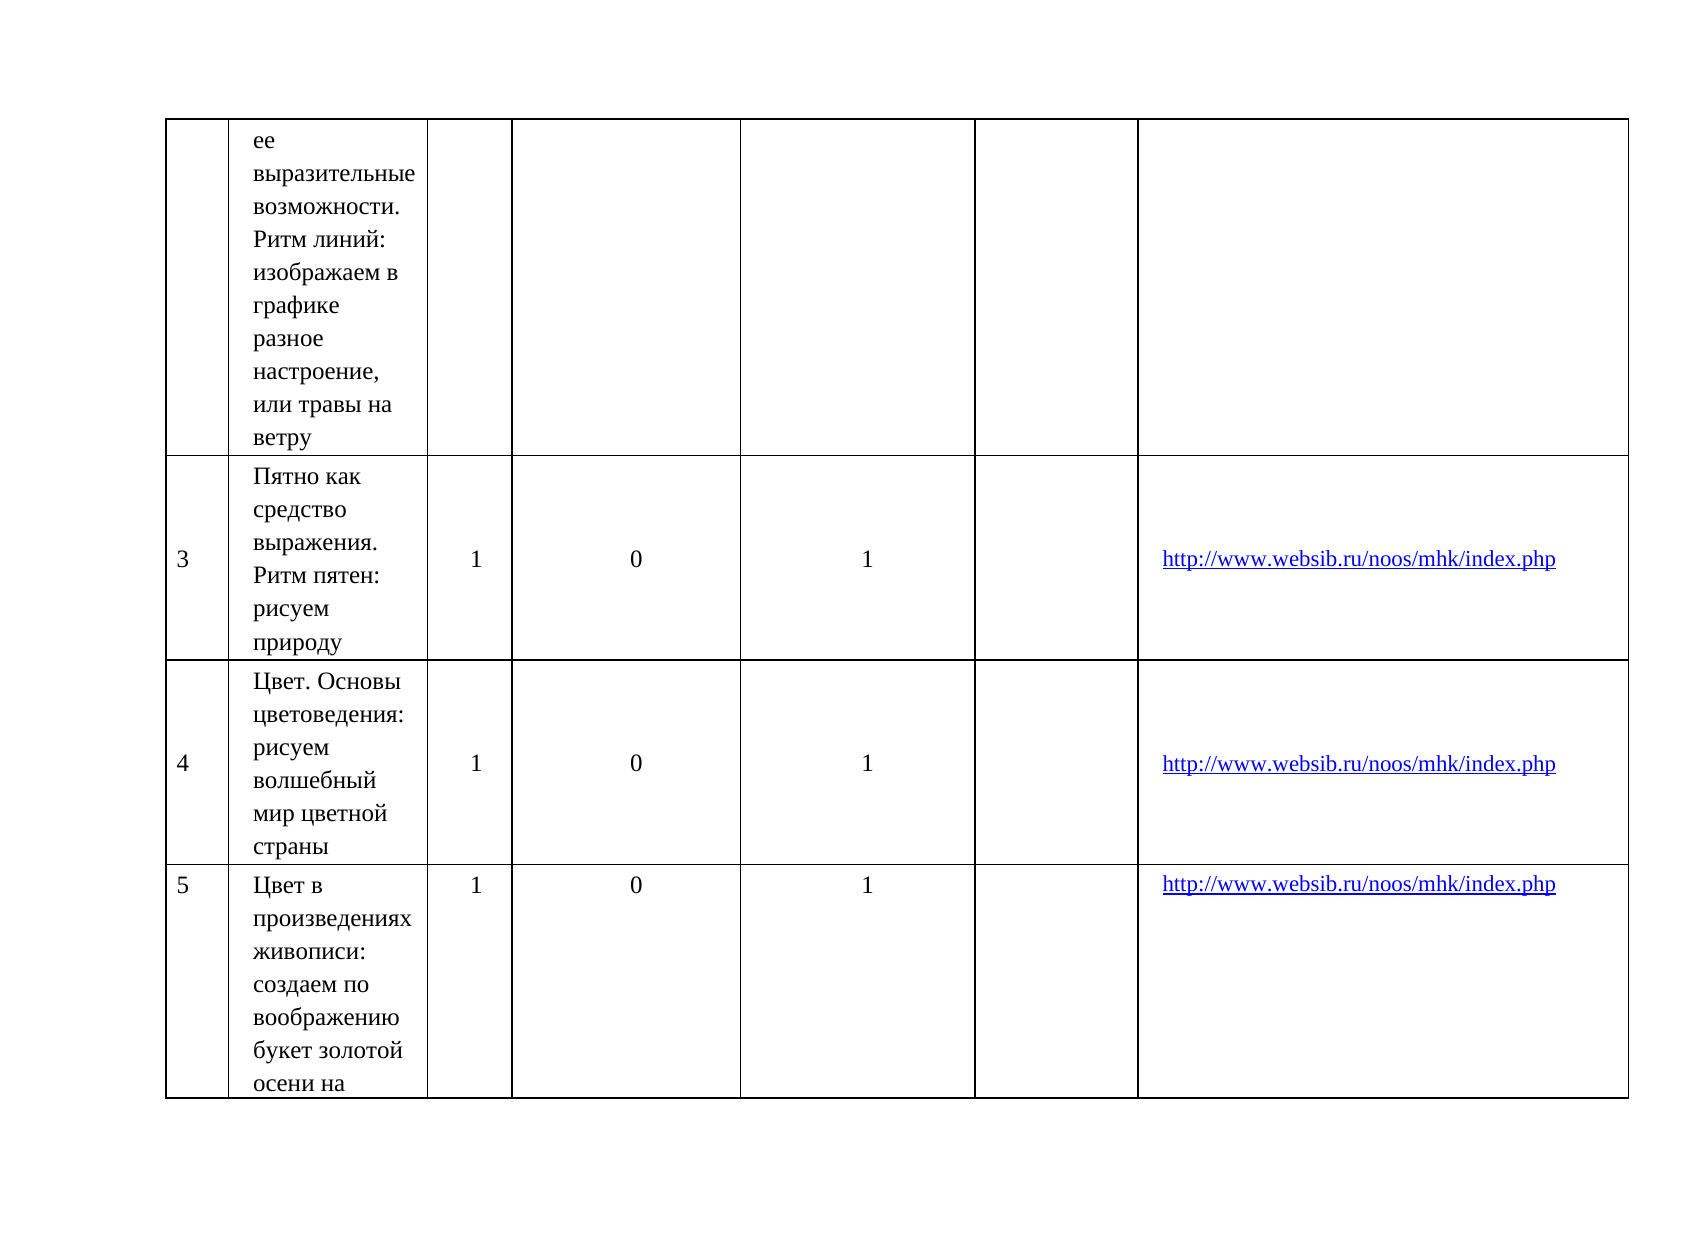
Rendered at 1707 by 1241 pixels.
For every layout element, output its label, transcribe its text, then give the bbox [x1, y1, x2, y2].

table_cell Пятно как средство выражения. Ритм пятен: рисуем природу [229, 456, 427, 659]
table_cell 1 [428, 865, 511, 1097]
table_cell 1 [741, 865, 974, 1097]
table_cell http://www.websib.ru/noos/mhk/index.php [1139, 456, 1628, 659]
table_cell [976, 120, 1137, 455]
table_cell http://www.websib.ru/noos/mhk/index.php [1139, 661, 1628, 864]
table_cell Цвет. Основы цветоведения: рисуем волшебный мир цветной страны [229, 661, 427, 864]
table_cell 0 [513, 661, 740, 864]
table_cell [976, 865, 1137, 1097]
table_cell 1 [741, 120, 974, 455]
table_cell 1 [428, 120, 511, 455]
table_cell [229, 865, 427, 1097]
table_cell 2 [167, 120, 228, 455]
table_cell 4 [167, 661, 228, 864]
table_cell 3 [167, 456, 228, 659]
table_cell 0 [513, 456, 740, 659]
table_cell 1 [741, 661, 974, 864]
table_cell [976, 456, 1137, 659]
table_cell 1 [428, 661, 511, 864]
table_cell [229, 120, 427, 455]
table_cell 1 [741, 456, 974, 659]
table_cell 1 [428, 456, 511, 659]
table_cell 0 [513, 120, 740, 455]
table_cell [1139, 865, 1628, 1097]
table_cell 0 [513, 865, 740, 1097]
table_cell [1139, 120, 1628, 455]
table_cell [976, 661, 1137, 864]
table_cell 5 [167, 865, 228, 1097]
